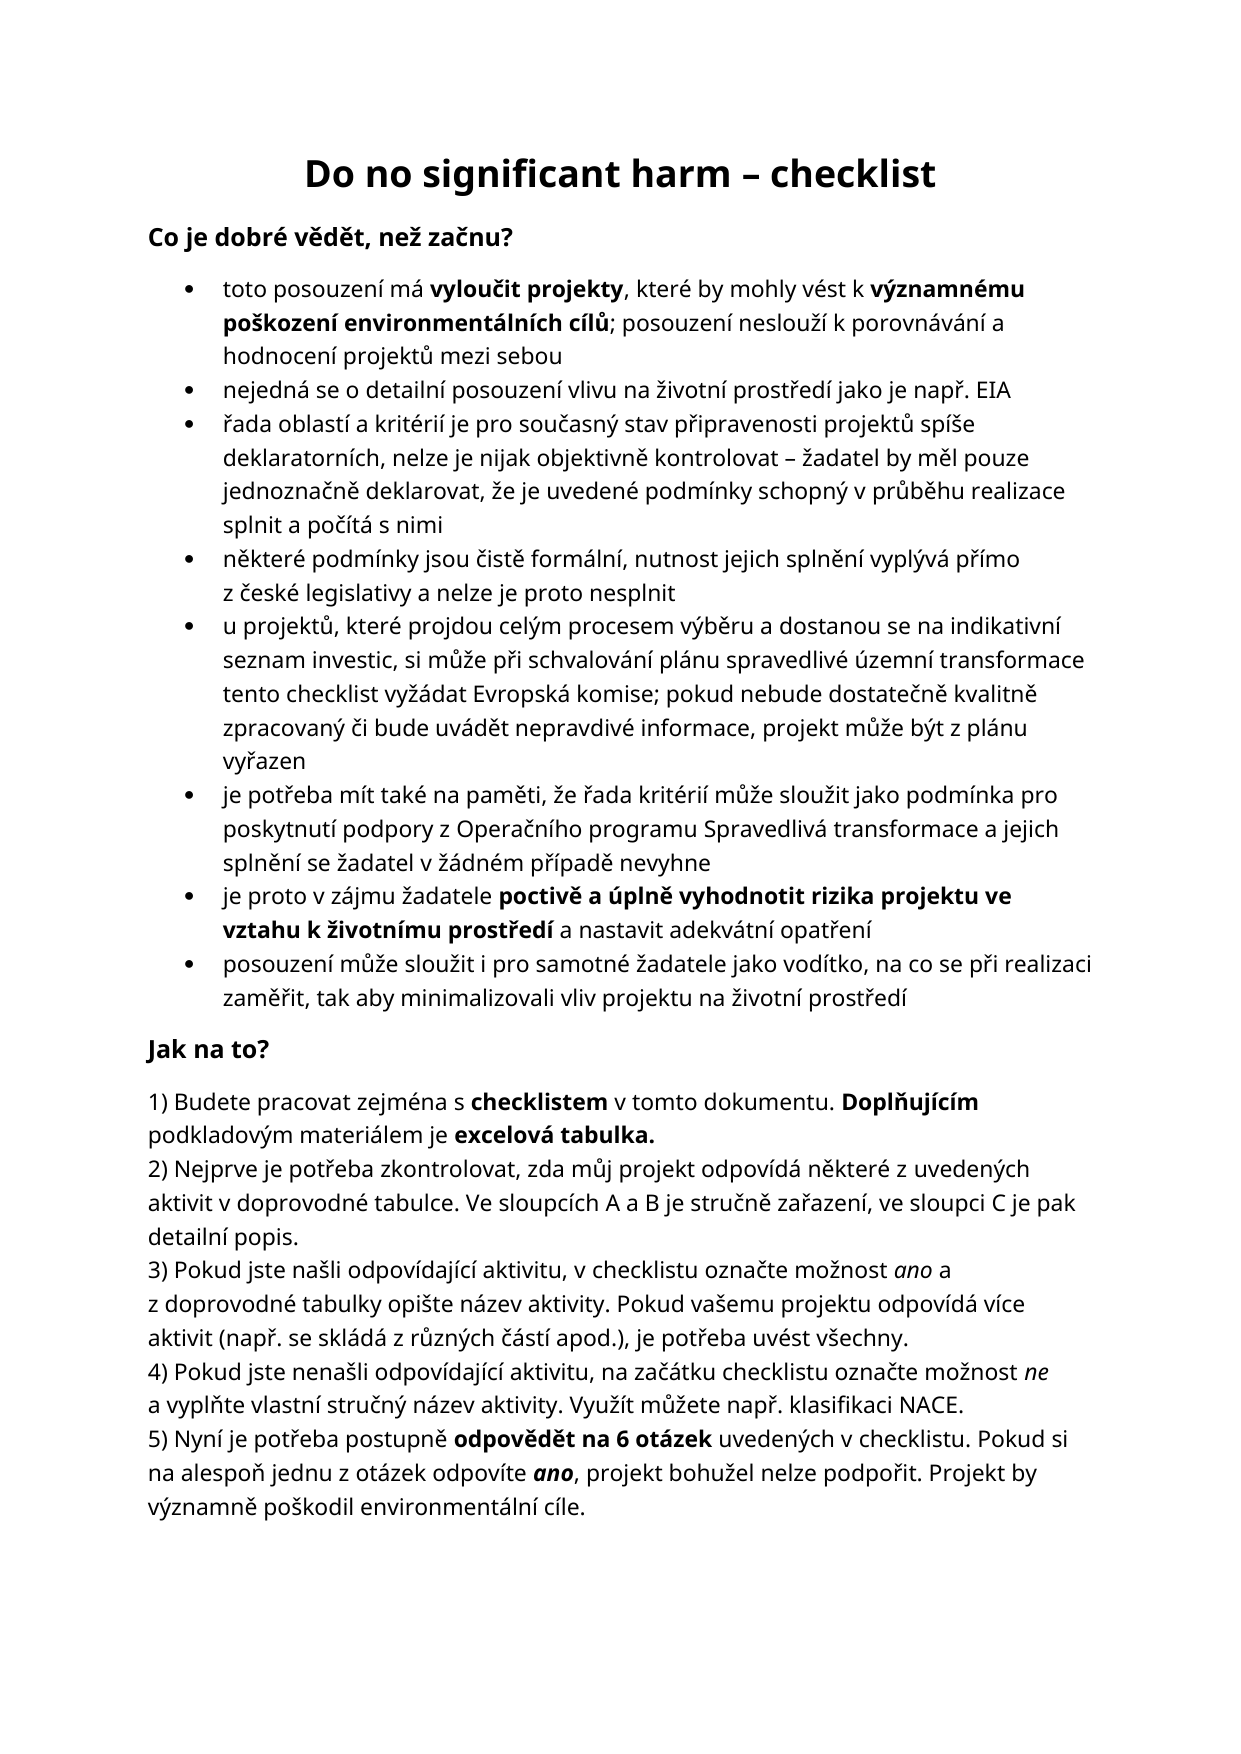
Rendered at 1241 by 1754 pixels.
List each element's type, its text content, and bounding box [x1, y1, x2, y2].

list nejedná se o detailní posouzení vlivu na životní prostředí jako je např. EIA [185, 374, 1093, 405]
list Pokud jste nenašli odpovídající aktivitu, na začátku checklistu označte možnost ne a vyplňte vlastní stručný název aktivity. Využít můžete např. klasifikaci NACE. [148, 1355, 1093, 1420]
list je potřeba mít také na paměti, že řada kritérií může sloužit jako podmínka pro poskytnutí podpory z Operačního programu Spravedlivá transformace a jejich splnění se žadatel v žádném případě nevyhne [185, 779, 1093, 878]
list některé podmínky jsou čistě formální, nutnost jejich splnění vyplývá přímo z české legislativy a nelze je proto nesplnit [185, 543, 1093, 608]
subtitle Co je dobré vědět, než začnu? [148, 219, 1093, 253]
subtitle Jak na to? [148, 1032, 1093, 1066]
list Budete pracovat zejména s checklistem v tomto dokumentu. Doplňujícím podkladovým materiálem je excelová tabulka. [148, 1085, 1093, 1150]
list posouzení může sloužit i pro samotné žadatele jako vodítko, na co se při realizaci zaměřit, tak aby minimalizovali vliv projektu na životní prostředí [185, 948, 1093, 1013]
list Pokud jste našli odpovídající aktivitu, v checklistu označte možnost ano a z doprovodné tabulky opište název aktivity. Pokud vašemu projektu odpovídá více aktivit (např. se skládá z různých částí apod.), je potřeba uvést všechny. [148, 1254, 1093, 1353]
list u projektů, které projdou celým procesem výběru a dostanou se na indikativní seznam investic, si může při schvalování plánu spravedlivé územní transformace tento checklist vyžádat Evropská komise; pokud nebude dostatečně kvalitně zpracovaný či bude uvádět nepravdivé informace, projekt může být z plánu vyřazen [185, 610, 1093, 777]
list toto posouzení má vyloučit projekty, které by mohly vést k významnému poškození environmentálních cílů; posouzení neslouží k porovnávání a hodnocení projektů mezi sebou [185, 273, 1093, 372]
list Nyní je potřeba postupně odpovědět na 6 otázek uvedených v checklistu. Pokud si na alespoň jednu z otázek odpovíte ano, projekt bohužel nelze podpořit. Projekt by významně poškodil environmentální cíle. [148, 1423, 1093, 1522]
text Do no significant harm – checklist [148, 148, 1093, 199]
list Nejprve je potřeba zkontrolovat, zda můj projekt odpovídá některé z uvedených aktivit v doprovodné tabulce. Ve sloupcích A a B je stručně zařazení, ve sloupci C je pak detailní popis. [148, 1153, 1093, 1252]
list řada oblastí a kritérií je pro současný stav připravenosti projektů spíše deklaratorních, nelze je nijak objektivně kontrolovat – žadatel by měl pouze jednoznačně deklarovat, že je uvedené podmínky schopný v průběhu realizace splnit a počítá s nimi [185, 408, 1093, 540]
list je proto v zájmu žadatele poctivě a úplně vyhodnotit rizika projektu ve vztahu k životnímu prostředí a nastavit adekvátní opatření [185, 880, 1093, 945]
